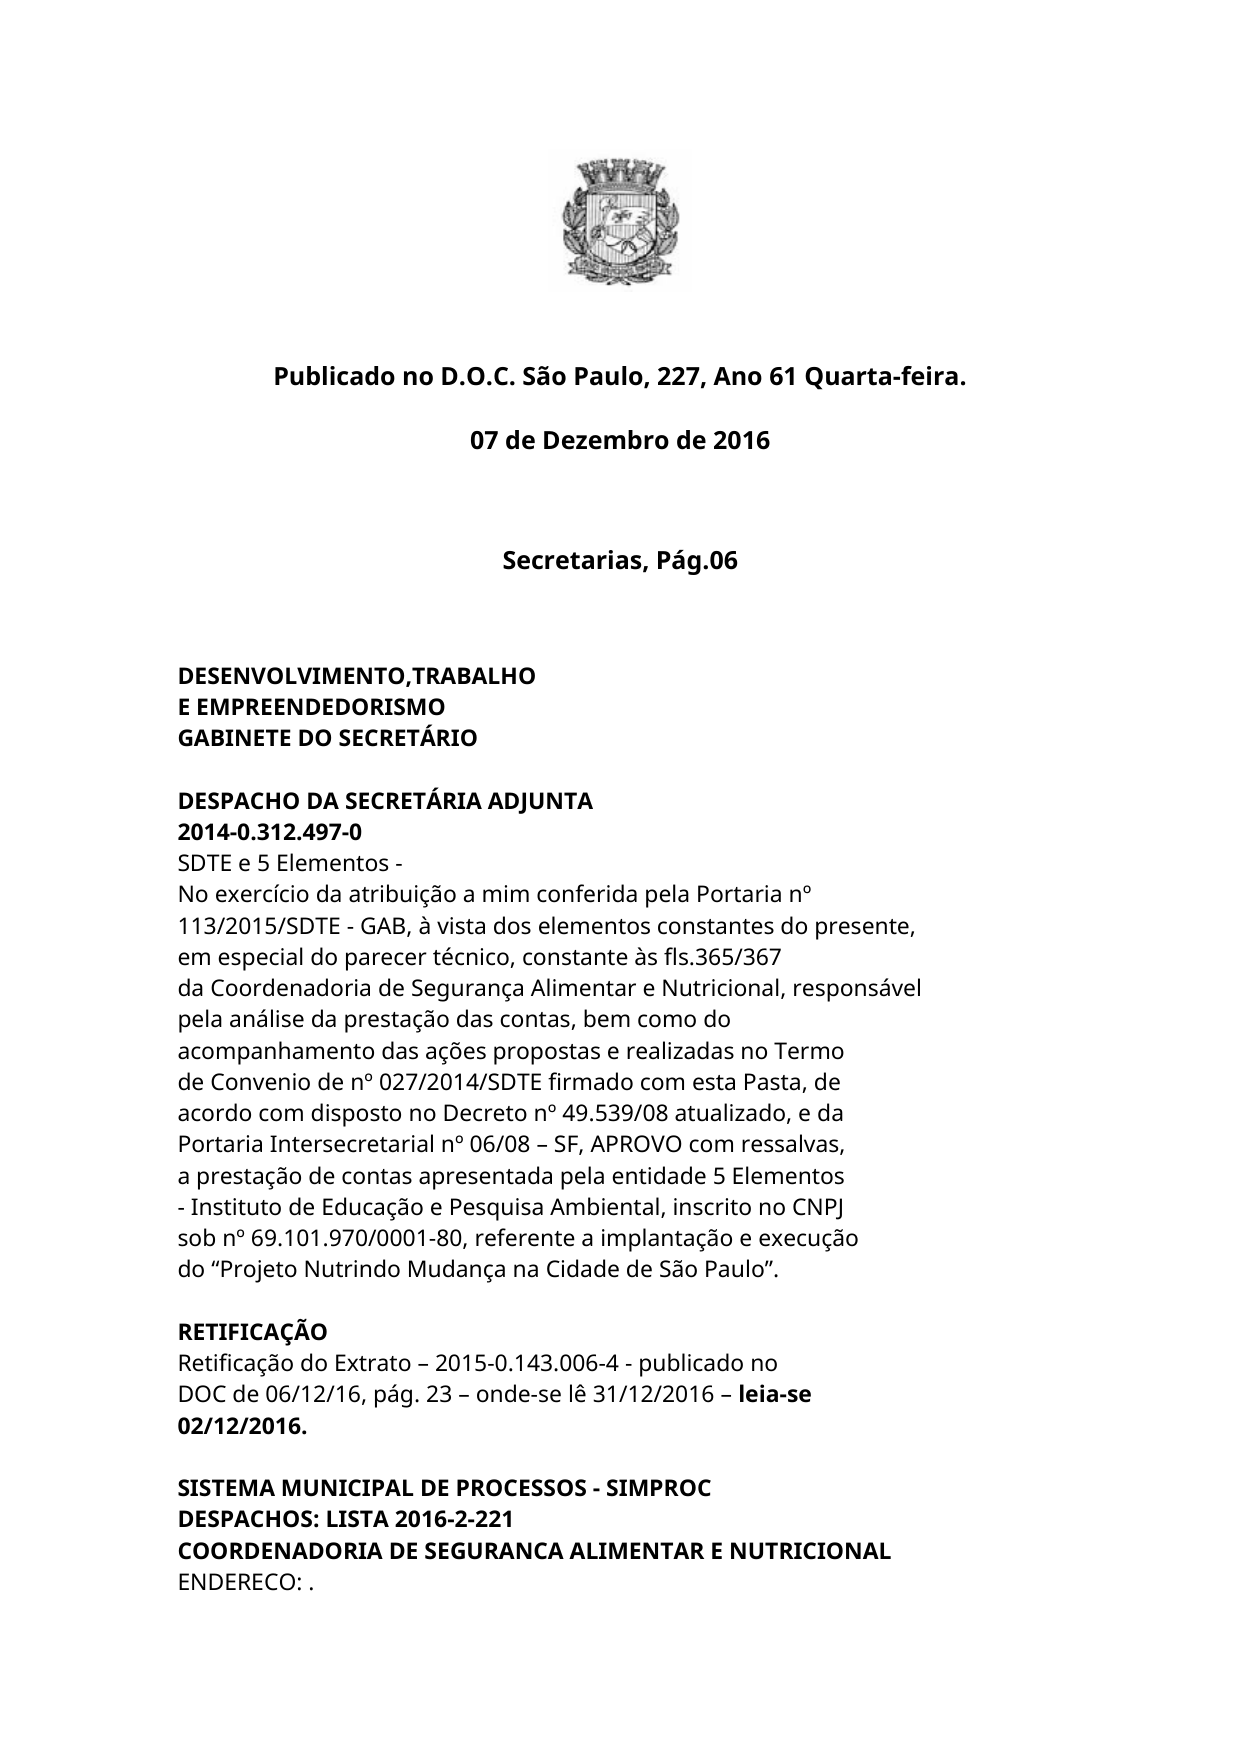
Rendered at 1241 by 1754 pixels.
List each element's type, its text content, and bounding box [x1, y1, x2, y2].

picture [548, 147, 692, 292]
text acordo com disposto no Decreto nº 49.539/08 atualizado, e da [177, 1097, 1063, 1128]
text 07 de Dezembro de 2016 [177, 423, 1063, 457]
text 113/2015/SDTE - GAB, à vista dos elementos constantes do presente, [177, 910, 1063, 941]
text SDTE e 5 Elementos - [177, 847, 1063, 878]
text do “Projeto Nutrindo Mudança na Cidade de São Paulo”. [177, 1253, 1063, 1285]
text Publicado no D.O.C. São Paulo, 227, Ano 61 Quarta-feira. [177, 359, 1063, 393]
text da Coordenadoria de Segurança Alimentar e Nutricional, responsável [177, 972, 1063, 1003]
text GABINETE DO SECRETÁRIO [177, 722, 1063, 753]
text de Convenio de nº 027/2014/SDTE firmado com esta Pasta, de [177, 1066, 1063, 1097]
text DESPACHO DA SECRETÁRIA ADJUNTA [177, 785, 1063, 816]
text RETIFICAÇÃO [177, 1316, 1063, 1347]
text SISTEMA MUNICIPAL DE PROCESSOS - SIMPROC [177, 1472, 1063, 1503]
text a prestação de contas apresentada pela entidade 5 Elementos [177, 1160, 1063, 1191]
text Portaria Intersecretarial nº 06/08 – SF, APROVO com ressalvas, [177, 1128, 1063, 1160]
text - Instituto de Educação e Pesquisa Ambiental, inscrito no CNPJ [177, 1191, 1063, 1222]
text No exercício da atribuição a mim conferida pela Portaria nº [177, 878, 1063, 910]
text sob nº 69.101.970/0001-80, referente a implantação e execução [177, 1222, 1063, 1253]
text 2014-0.312.497-0 [177, 816, 1063, 847]
text DOC de 06/12/16, pág. 23 – onde-se lê 31/12/2016 – leia-se [177, 1378, 1063, 1410]
text acompanhamento das ações propostas e realizadas no Termo [177, 1035, 1063, 1066]
text pela análise da prestação das contas, bem como do [177, 1003, 1063, 1035]
text DESENVOLVIMENTO,TRABALHO [177, 660, 1063, 691]
text E EMPREENDEDORISMO [177, 691, 1063, 722]
text Secretarias, Pág.06 [177, 543, 1063, 577]
text em especial do parecer técnico, constante às fls.365/367 [177, 941, 1063, 972]
text Retificação do Extrato – 2015-0.143.006-4 - publicado no [177, 1347, 1063, 1378]
text COORDENADORIA DE SEGURANCA ALIMENTAR E NUTRICIONAL [177, 1535, 1063, 1566]
text ENDERECO: . [177, 1566, 1063, 1597]
text DESPACHOS: LISTA 2016-2-221 [177, 1503, 1063, 1535]
text 02/12/2016. [177, 1410, 1063, 1441]
